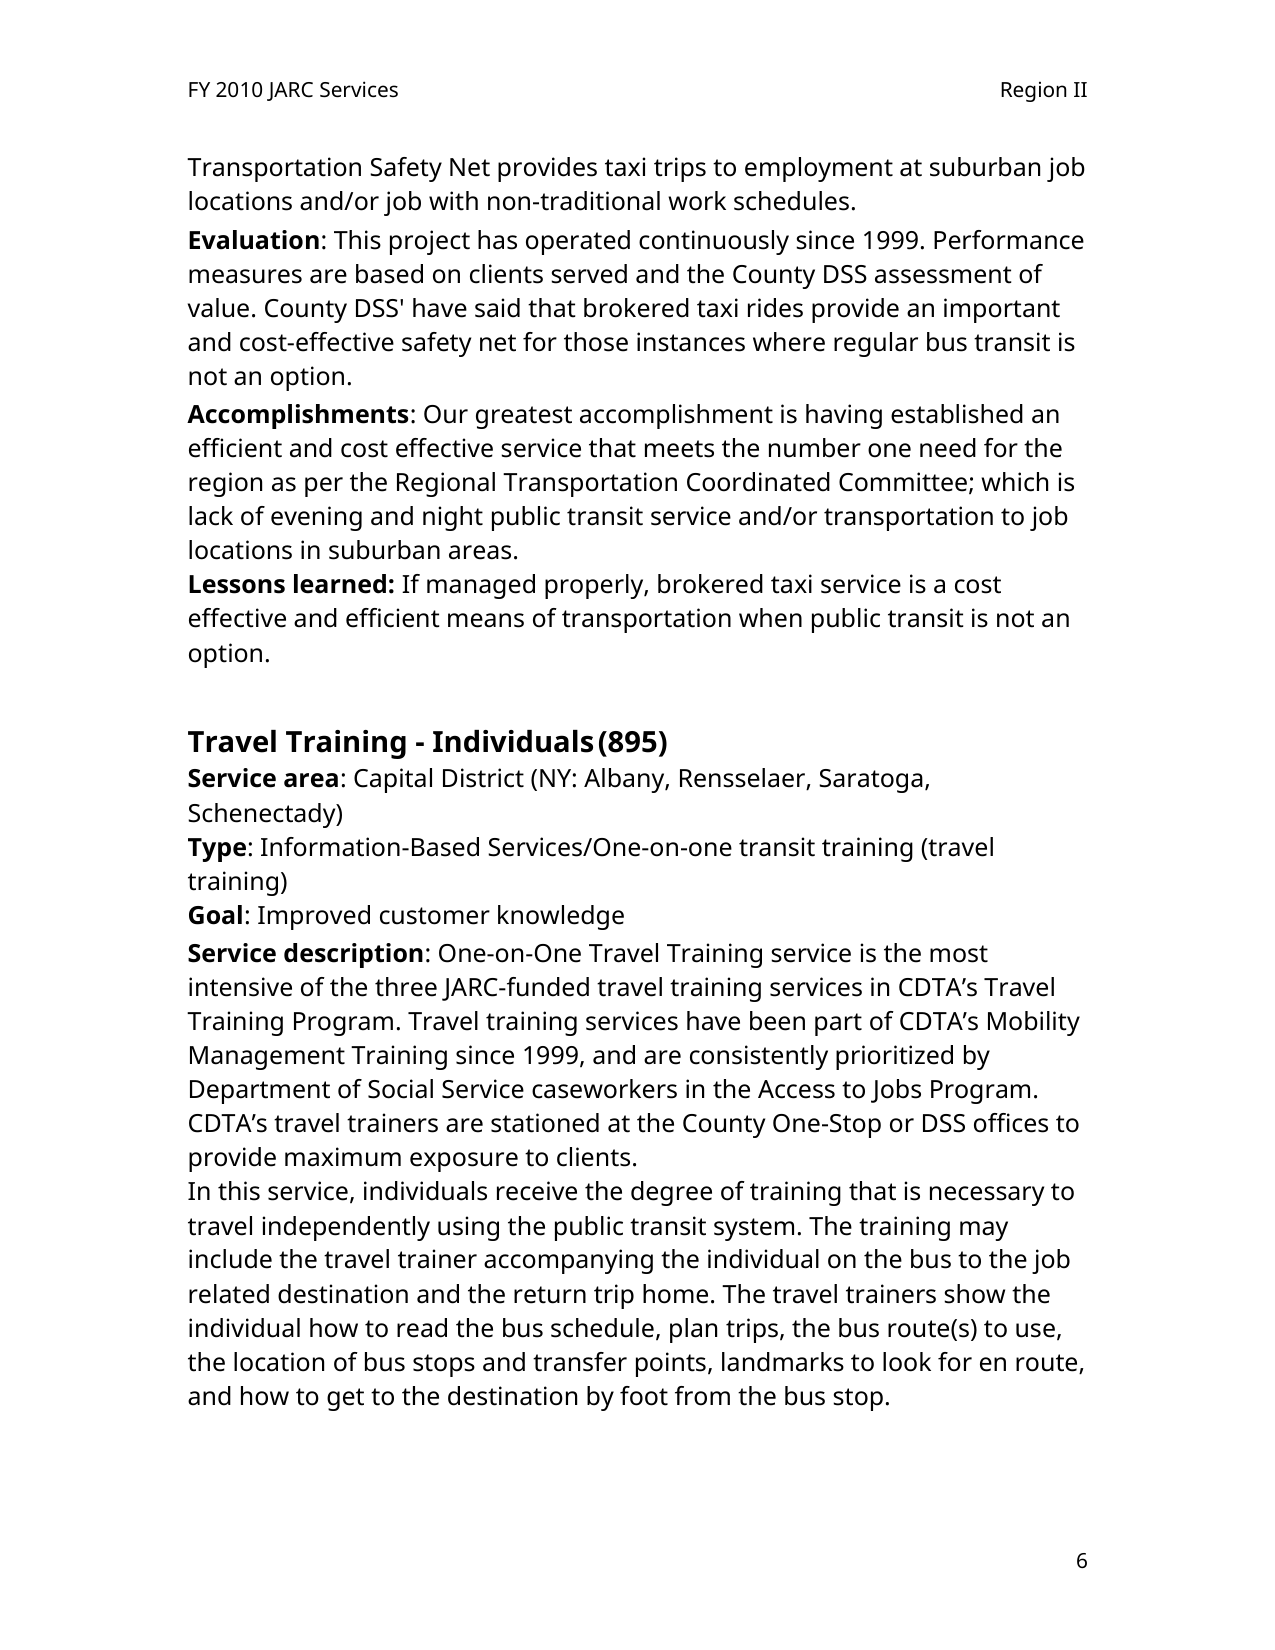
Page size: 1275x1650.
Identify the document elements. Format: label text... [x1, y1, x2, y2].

text Accomplishments: Our greatest accomplishment is having established an efficient and cost effective service that meets the number one need for the region as per the Regional Transportation Coordinated Committee; which is lack of evening and night public transit service and/or transportation to job locations in suburban areas. [187, 397, 1087, 567]
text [187, 150, 1087, 218]
text Service description: One-on-One Travel Training service is the most intensive of the three JARC-funded travel training services in CDTA’s Travel Training Program. Travel training services have been part of CDTA’s Mobility Management Training since 1999, and are consistently prioritized by Department of Social Service caseworkers in the Access to Jobs Program. CDTA’s travel trainers are stationed at the County One-Stop or DSS offices to provide maximum exposure to clients. In this service, individuals receive the degree of training that is necessary to travel independently using the public transit system. The training may include the travel trainer accompanying the individual on the bus to the job related destination and the return trip home. The travel trainers show the individual how to read the bus schedule, plan trips, the bus route(s) to use, the location of bus stops and transfer points, landmarks to look for en route, and how to get to the destination by foot from the bus stop. [187, 936, 1087, 1412]
text Goal: Improved customer knowledge [187, 897, 1087, 931]
text Lessons learned: If managed properly, brokered taxi service is a cost effective and efficient means of transportation when public transit is not an option. [187, 567, 1087, 669]
text Evaluation: This project has operated continuously since 1999. Performance measures are based on clients served and the County DSS assessment of value. County DSS' have said that brokered taxi rides provide an important and cost-effective safety net for those instances where regular bus transit is not an option. [187, 222, 1087, 393]
text Type: Information-Based Services/One-on-one transit training (travel training) [187, 829, 1087, 897]
text Service area: Capital District (NY: Albany, Rensselaer, Saratoga, Schenectady) [187, 761, 1087, 829]
subtitle Travel Training - Individuals (895) [187, 721, 1087, 761]
